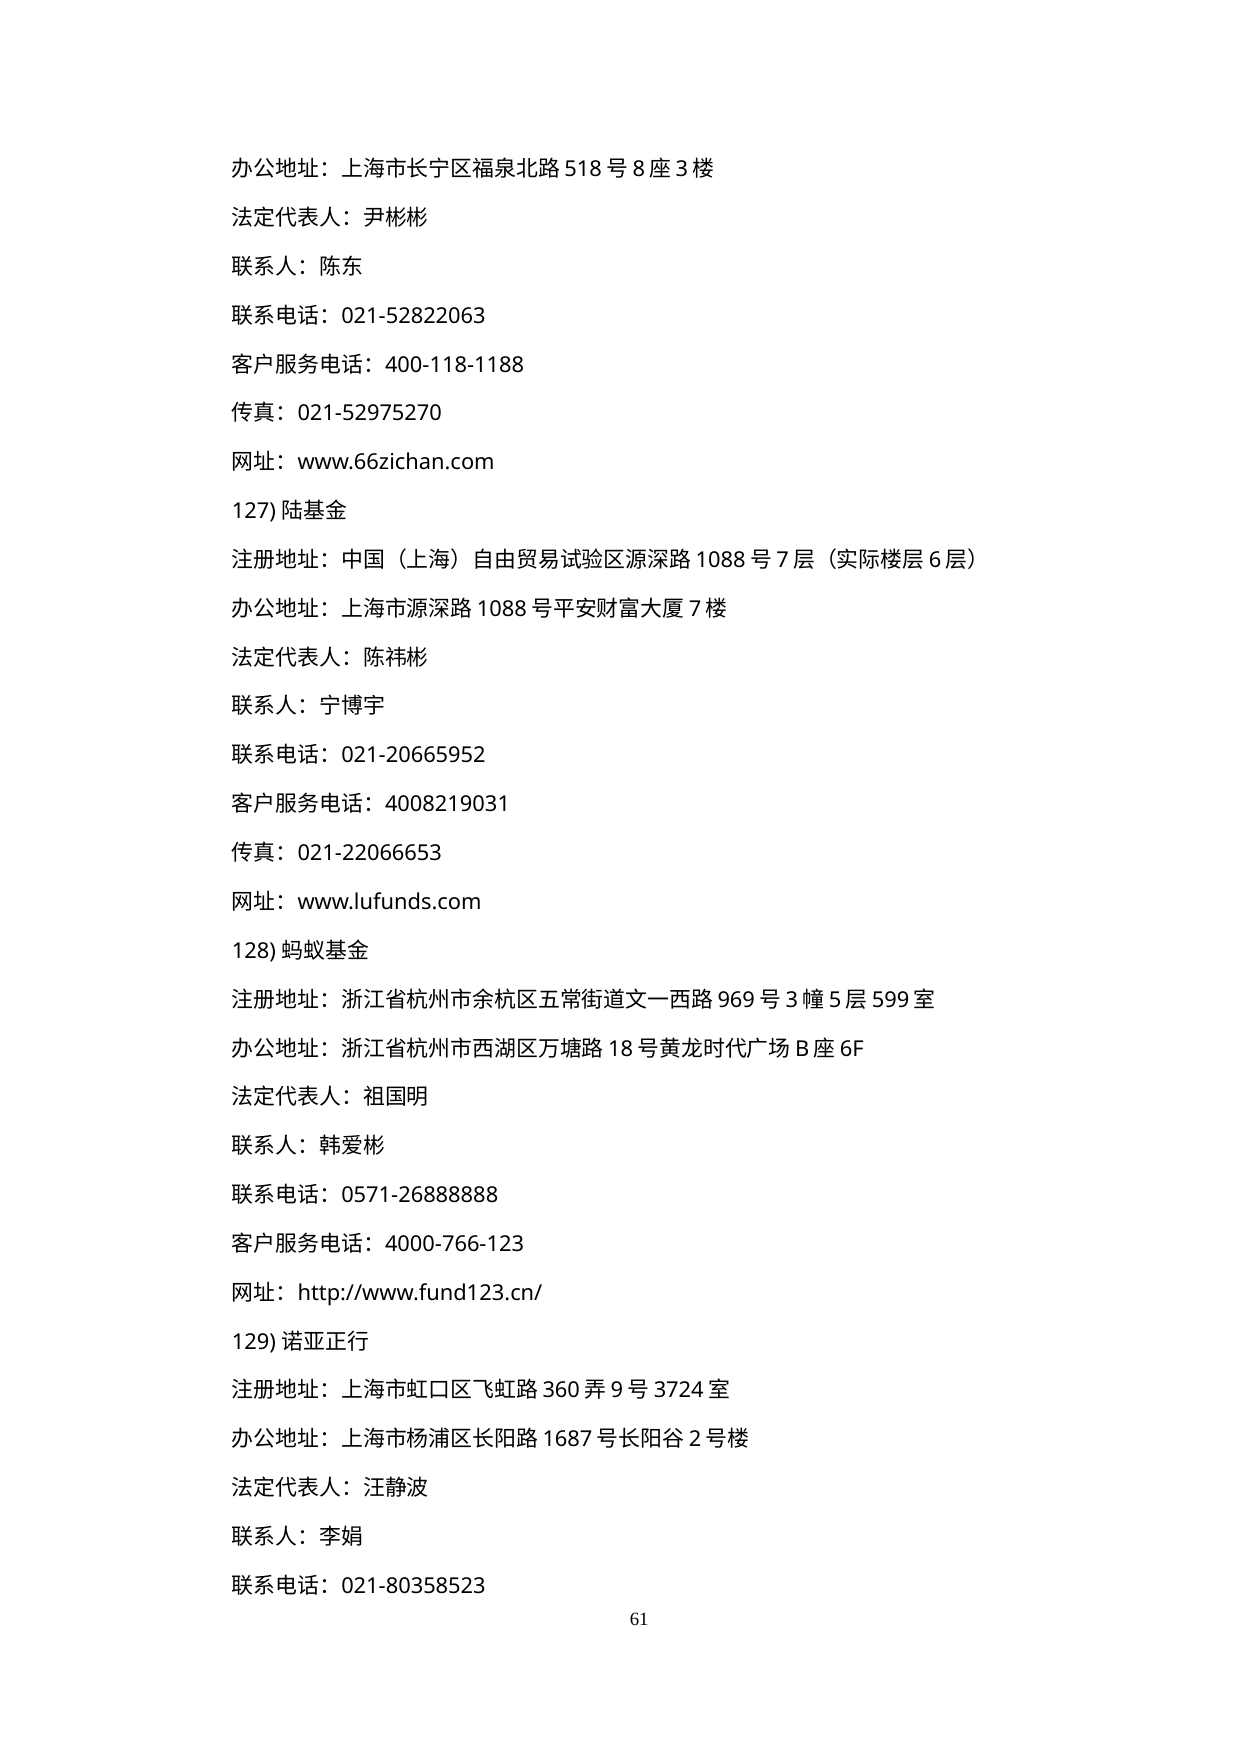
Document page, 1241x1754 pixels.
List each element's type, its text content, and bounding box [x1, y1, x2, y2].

text 注册地址：浙江省杭州市余杭区五常街道文一西路969号3幢5层599室 [188, 981, 1052, 1014]
text 办公地址：上海市源深路1088号平安财富大厦7楼 [188, 590, 1052, 623]
text 办公地址：上海市长宁区福泉北路518号8座3楼 [188, 151, 1052, 183]
text 客户服务电话：400-118-1188 [188, 346, 1052, 379]
text 法定代表人：汪静波 [188, 1469, 1052, 1503]
text 法定代表人：尹彬彬 [188, 199, 1052, 232]
text 127) 陆基金 [188, 492, 1052, 526]
text 客户服务电话：4008219031 [188, 786, 1052, 819]
text 联系电话：0571-26888888 [188, 1176, 1052, 1209]
text 联系电话：021-52822063 [188, 297, 1052, 330]
text 办公地址：上海市杨浦区长阳路1687号长阳谷2号楼 [188, 1421, 1052, 1454]
text 129) 诺亚正行 [188, 1323, 1052, 1356]
text 法定代表人：祖国明 [188, 1079, 1052, 1112]
text 联系电话：021-20665952 [188, 737, 1052, 770]
text 办公地址：浙江省杭州市西湖区万塘路18号黄龙时代广场B座6F [188, 1030, 1052, 1063]
text 网址：www.lufunds.com [188, 883, 1052, 916]
text 传真：021-22066653 [188, 834, 1052, 867]
text 客户服务电话：4000-766-123 [188, 1225, 1052, 1258]
text 传真：021-52975270 [188, 395, 1052, 428]
text 注册地址：上海市虹口区飞虹路360弄9号3724室 [188, 1372, 1052, 1405]
text 法定代表人：陈祎彬 [188, 639, 1052, 672]
text 联系人：陈东 [188, 248, 1052, 281]
text 联系电话：021-80358523 [188, 1567, 1052, 1600]
text 128) 蚂蚁基金 [188, 932, 1052, 965]
text 联系人：李娟 [188, 1518, 1052, 1551]
text 联系人：宁博宇 [188, 688, 1052, 721]
text 网址：http://www.fund123.cn/ [188, 1274, 1052, 1307]
text 注册地址：中国（上海）自由贸易试验区源深路1088号7层（实际楼层6层） [188, 541, 1052, 574]
text 联系人：韩爱彬 [188, 1128, 1052, 1161]
text 网址：www.66zichan.com [188, 444, 1052, 477]
